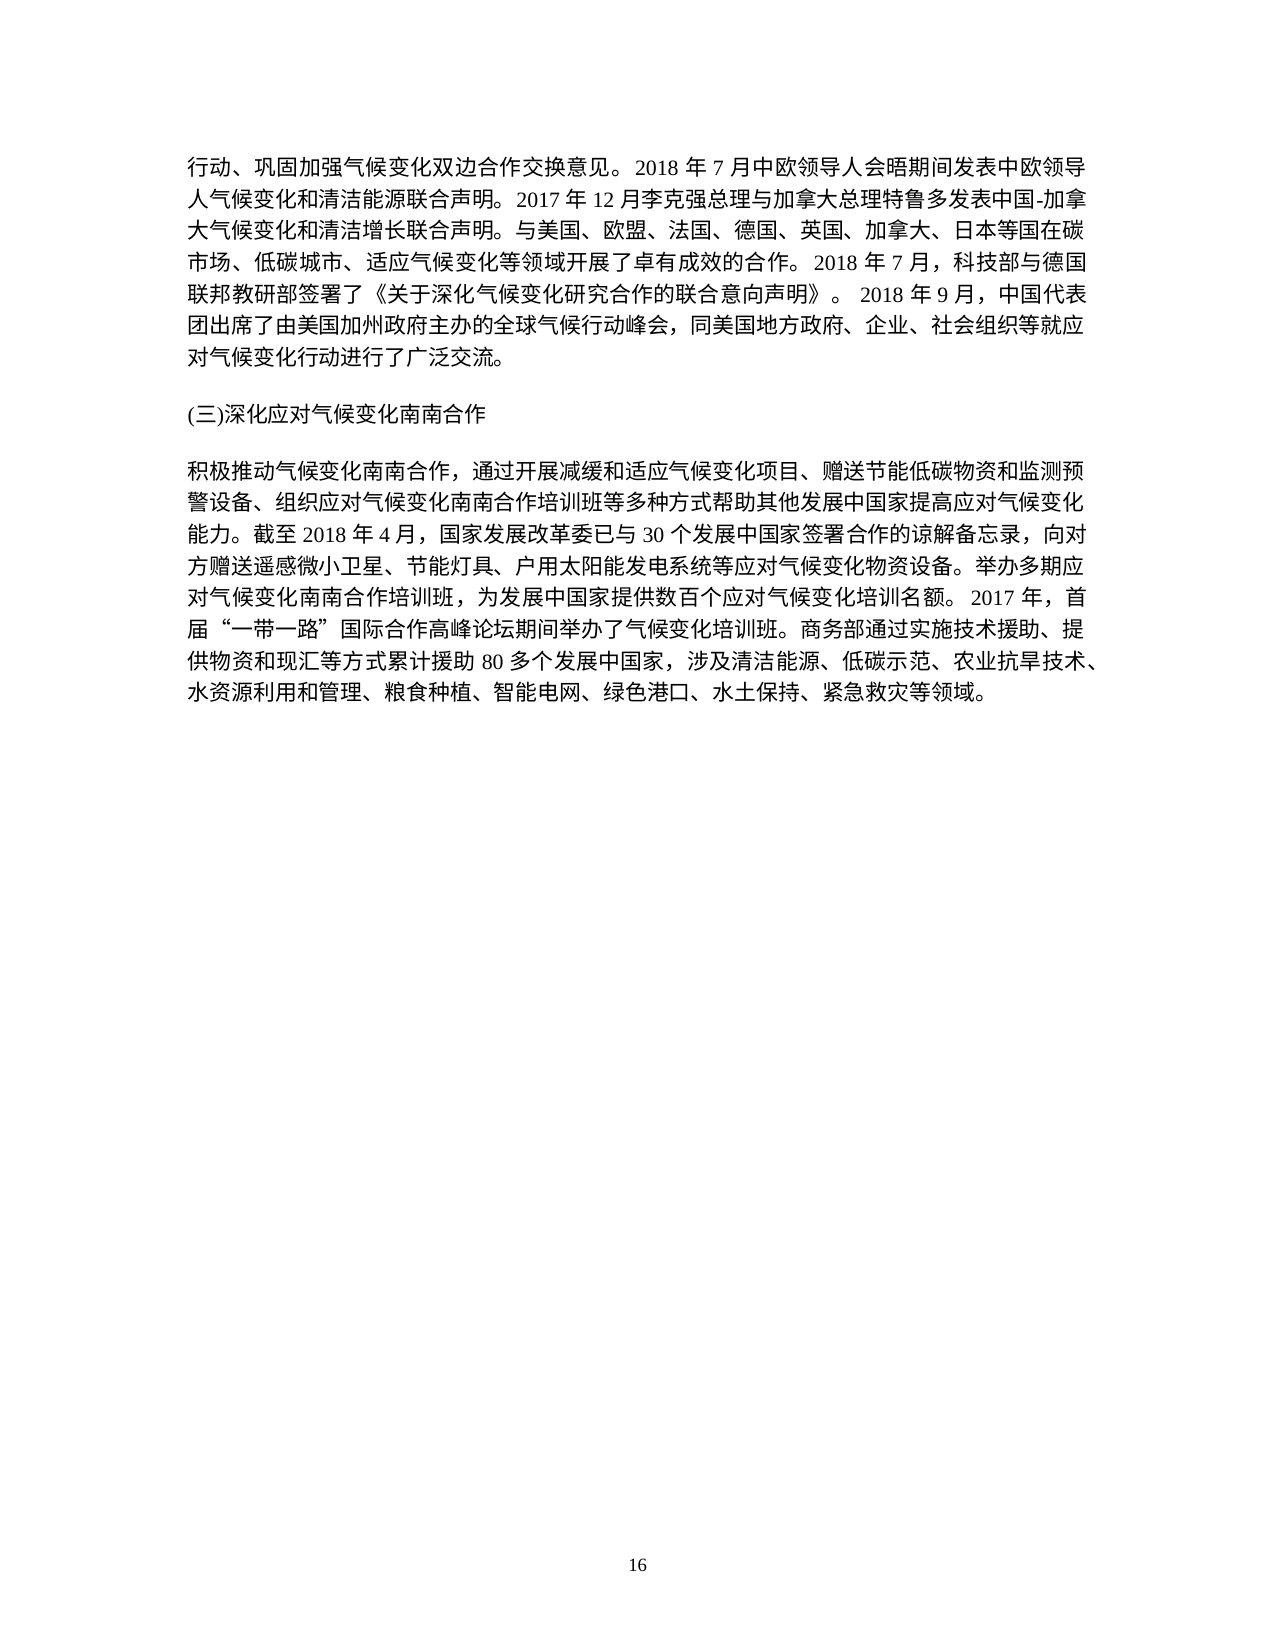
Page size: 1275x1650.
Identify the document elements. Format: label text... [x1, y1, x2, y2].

text (三)深化应对气候变化南南合作 [187, 397, 1087, 428]
text 积极推动气候变化南南合作，通过开展减缓和适应气候变化项目、赠送节能低碳物资和监测预警设备、组织应对气候变化南南合作培训班等多种方式帮助其他发展中国家提高应对气候变化能力。截至 2018 年 4 月，国家发展改革委已与 30 个发展中国家签署合作的谅解备忘录，向对方赠送遥感微小卫星、节能灯具、户用太阳能发电系统等应对气候变化物资设备。举办多期应对气候变化南南合作培训班，为发展中国家提供数百个应对气候变化培训名额。2017 年，首届“一带一路”国际合作高峰论坛期间举办了气候变化培训班。商务部通过实施技术援助、提供物资和现汇等方式累计援助 80 多个发展中国家，涉及清洁能源、低碳示范、农业抗旱技术、水资源利用和管理、粮食种植、智能电网、绿色港口、水土保持、紧急救灾等领域。 [187, 454, 1087, 707]
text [187, 150, 1087, 372]
